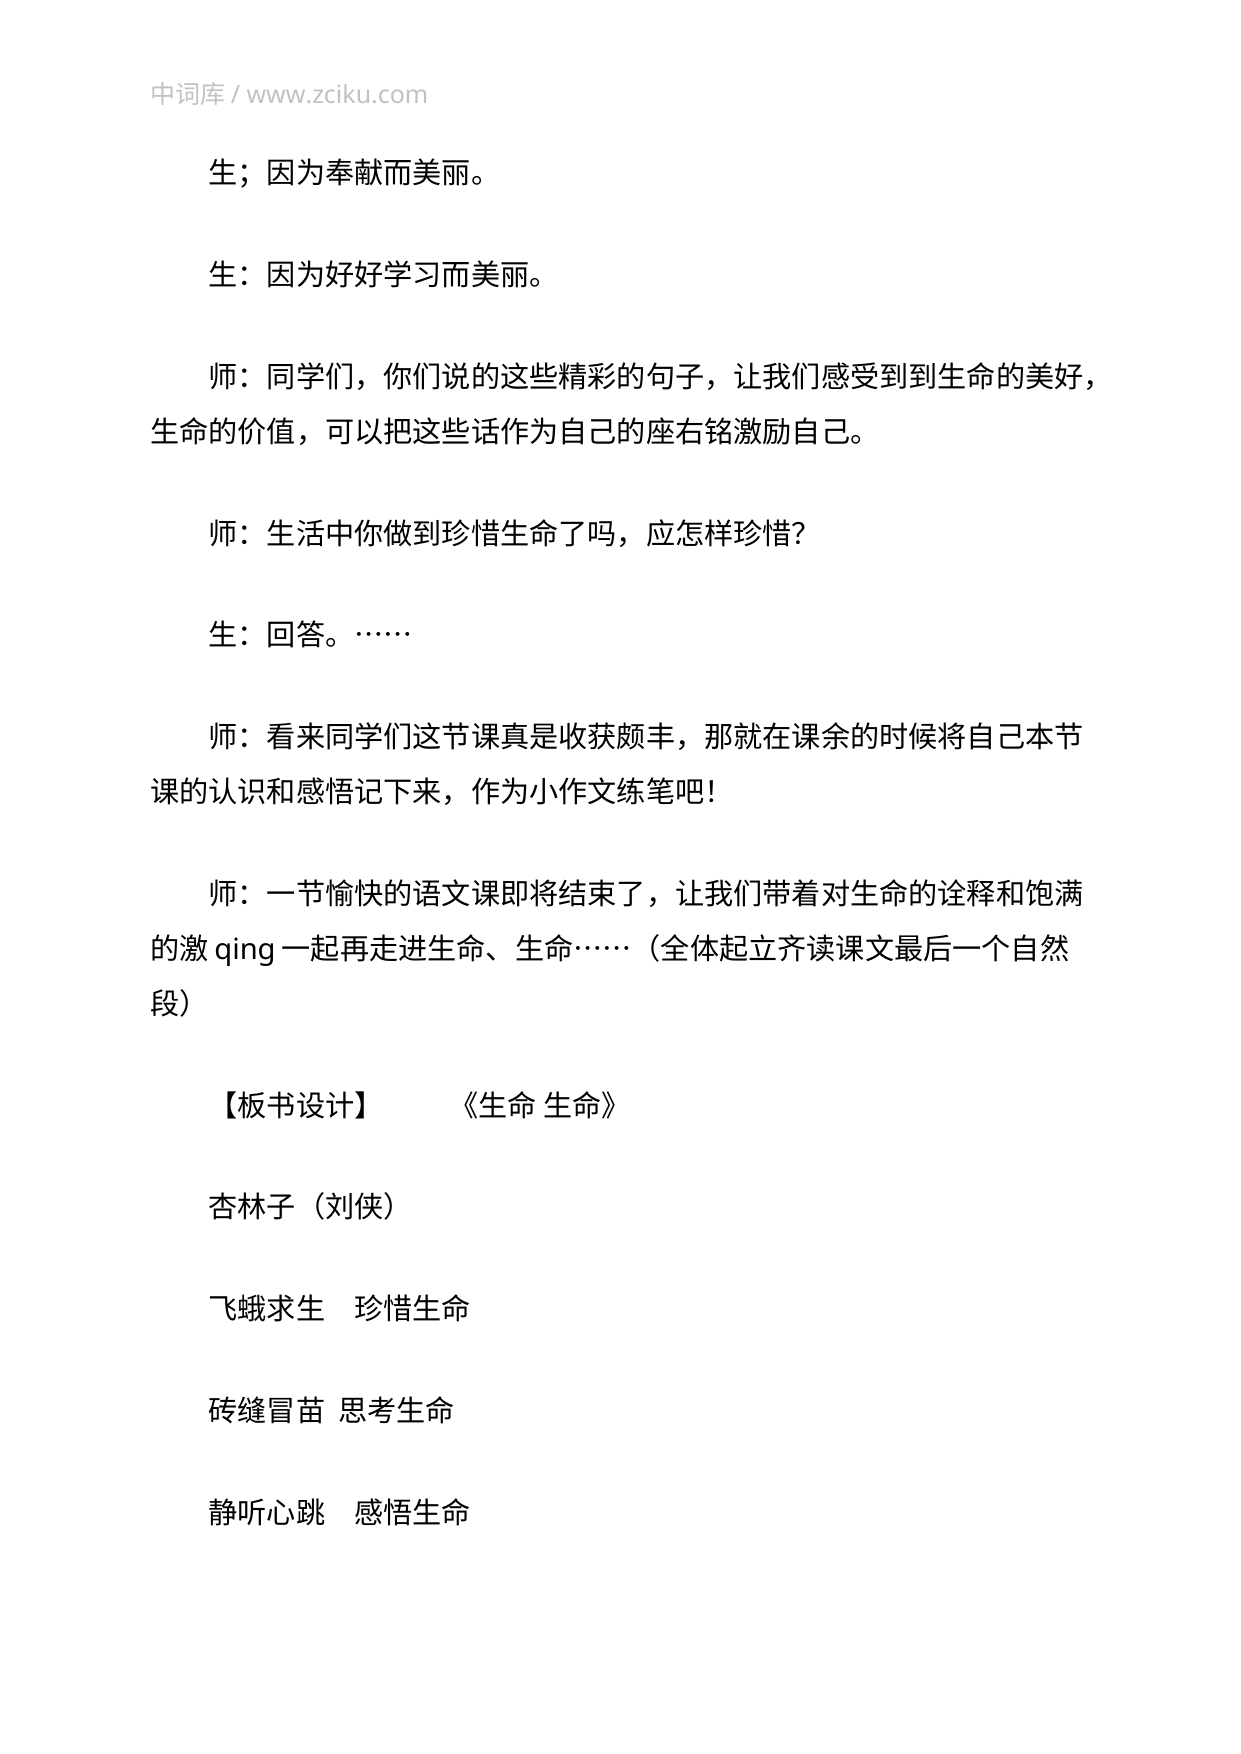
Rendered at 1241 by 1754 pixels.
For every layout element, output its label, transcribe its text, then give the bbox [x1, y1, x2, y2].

text 【板书设计】 《生命 生命》 [150, 1082, 1090, 1124]
text 师：看来同学们这节课真是收获颇丰，那就在课余的时候将自己本节课的认识和感悟记下来，作为小作文练笔吧！ [150, 714, 1090, 811]
text 杏林子（刘侠） [150, 1184, 1090, 1226]
text 生：回答。…… [150, 612, 1090, 654]
text 飞蛾求生 珍惜生命 [150, 1286, 1090, 1328]
text 静听心跳 感悟生命 [150, 1489, 1090, 1531]
text 师：同学们，你们说的这些精彩的句子，让我们感受到到生命的美好，生命的价值，可以把这些话作为自己的座右铭激励自己。 [150, 353, 1090, 451]
text 生：因为好好学习而美丽。 [150, 252, 1090, 294]
text 砖缝冒苗 思考生命 [150, 1387, 1090, 1430]
text 师：生活中你做到珍惜生命了吗，应怎样珍惜？ [150, 510, 1090, 552]
text 生；因为奉献而美丽。 [150, 150, 1090, 192]
text 师：一节愉快的语文课即将结束了，让我们带着对生命的诠释和饱满的激qing一起再走进生命、生命……（全体起立齐读课文最后一个自然段） [150, 870, 1090, 1023]
